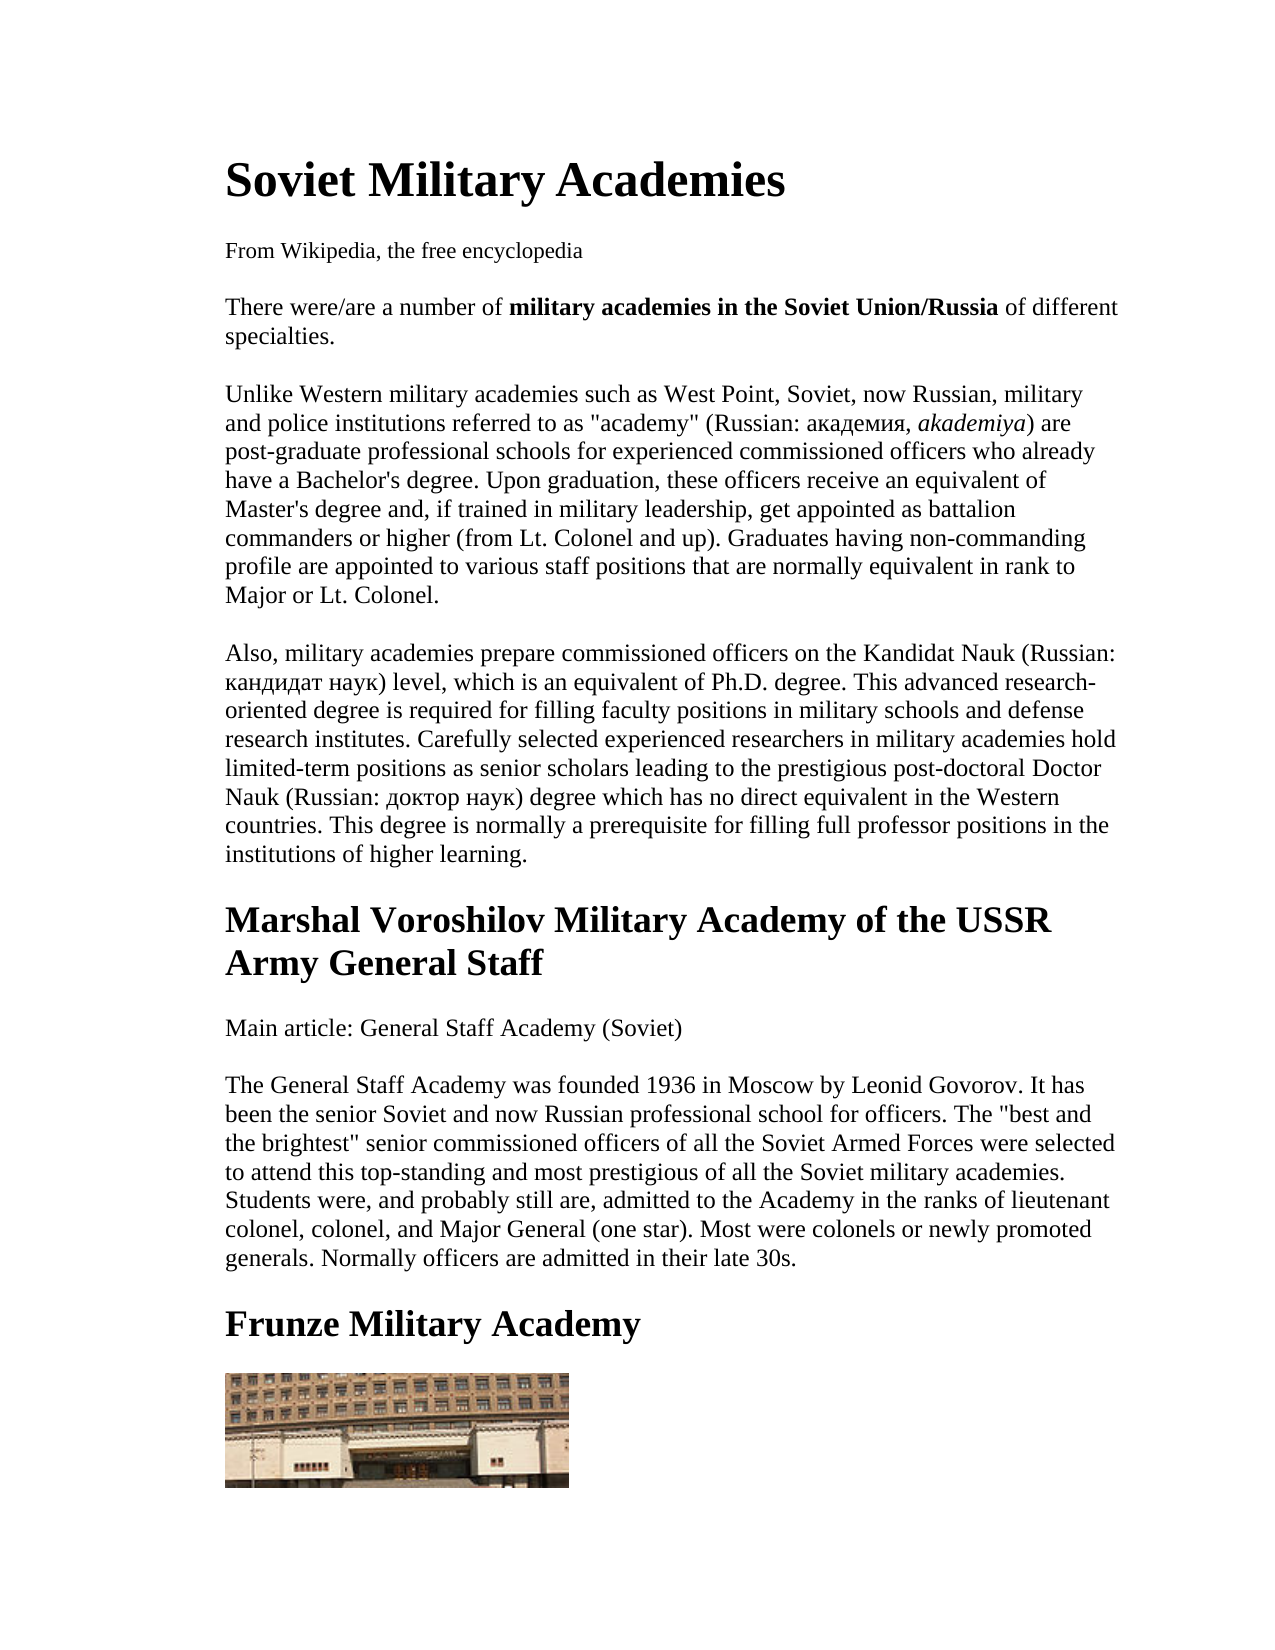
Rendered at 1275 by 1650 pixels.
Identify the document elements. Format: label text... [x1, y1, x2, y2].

text Unlike Western military academies such as West Point, Soviet, now Russian, military and police institutions referred to as "academy" (Russian: академия, akademiya) are post-graduate professional schools for experienced commissioned officers who already have a Bachelor's degree. Upon graduation, these officers receive an equivalent of Master's degree and, if trained in military leadership, get appointed as battalion commanders or higher (from Lt. Colonel and up). Graduates having non-commanding profile are appointed to various staff positions that are normally equivalent in rank to Major or Lt. Colonel. [225, 379, 1125, 609]
text There were/are a number of military academies in the Soviet Union/Russia of different specialties. [225, 292, 1125, 350]
text Also, military academies prepare commissioned officers on the Kandidat Nauk (Russian: кандидат наук) level, which is an equivalent of Ph.D. degree. This advanced research-oriented degree is required for filling faculty positions in military schools and defense research institutes. Carefully selected experienced researchers in military academies hold limited-term positions as senior scholars leading to the prestigious post-doctoral Doctor Nauk (Russian: доктор наук) degree which has no direct equivalent in the Western countries. This degree is normally a prerequisite for filling full professor positions in the institutions of higher learning. [225, 638, 1125, 868]
text The General Staff Academy was founded 1936 in Moscow by Leonid Govorov. It has been the senior Soviet and now Russian professional school for officers. The "best and the brightest" senior commissioned officers of all the Soviet Armed Forces were selected to attend this top-standing and most prestigious of all the Soviet military academies. Students were, and probably still are, admitted to the Academy in the ranks of lieutenant colonel, colonel, and Major General (one star). Most were colonels or newly promoted generals. Normally officers are admitted in their late 30s. [225, 1071, 1125, 1272]
text Main article: General Staff Academy (Soviet) [225, 1013, 1125, 1041]
text Marshal Voroshilov Military Academy of the USSR Army General Staff [225, 897, 1125, 983]
text From Wikipedia, the free encyclopedia [225, 237, 1125, 263]
text Soviet Military Academies [225, 150, 1125, 207]
picture [225, 1373, 569, 1488]
text Frunze Military Academy [225, 1301, 1125, 1344]
